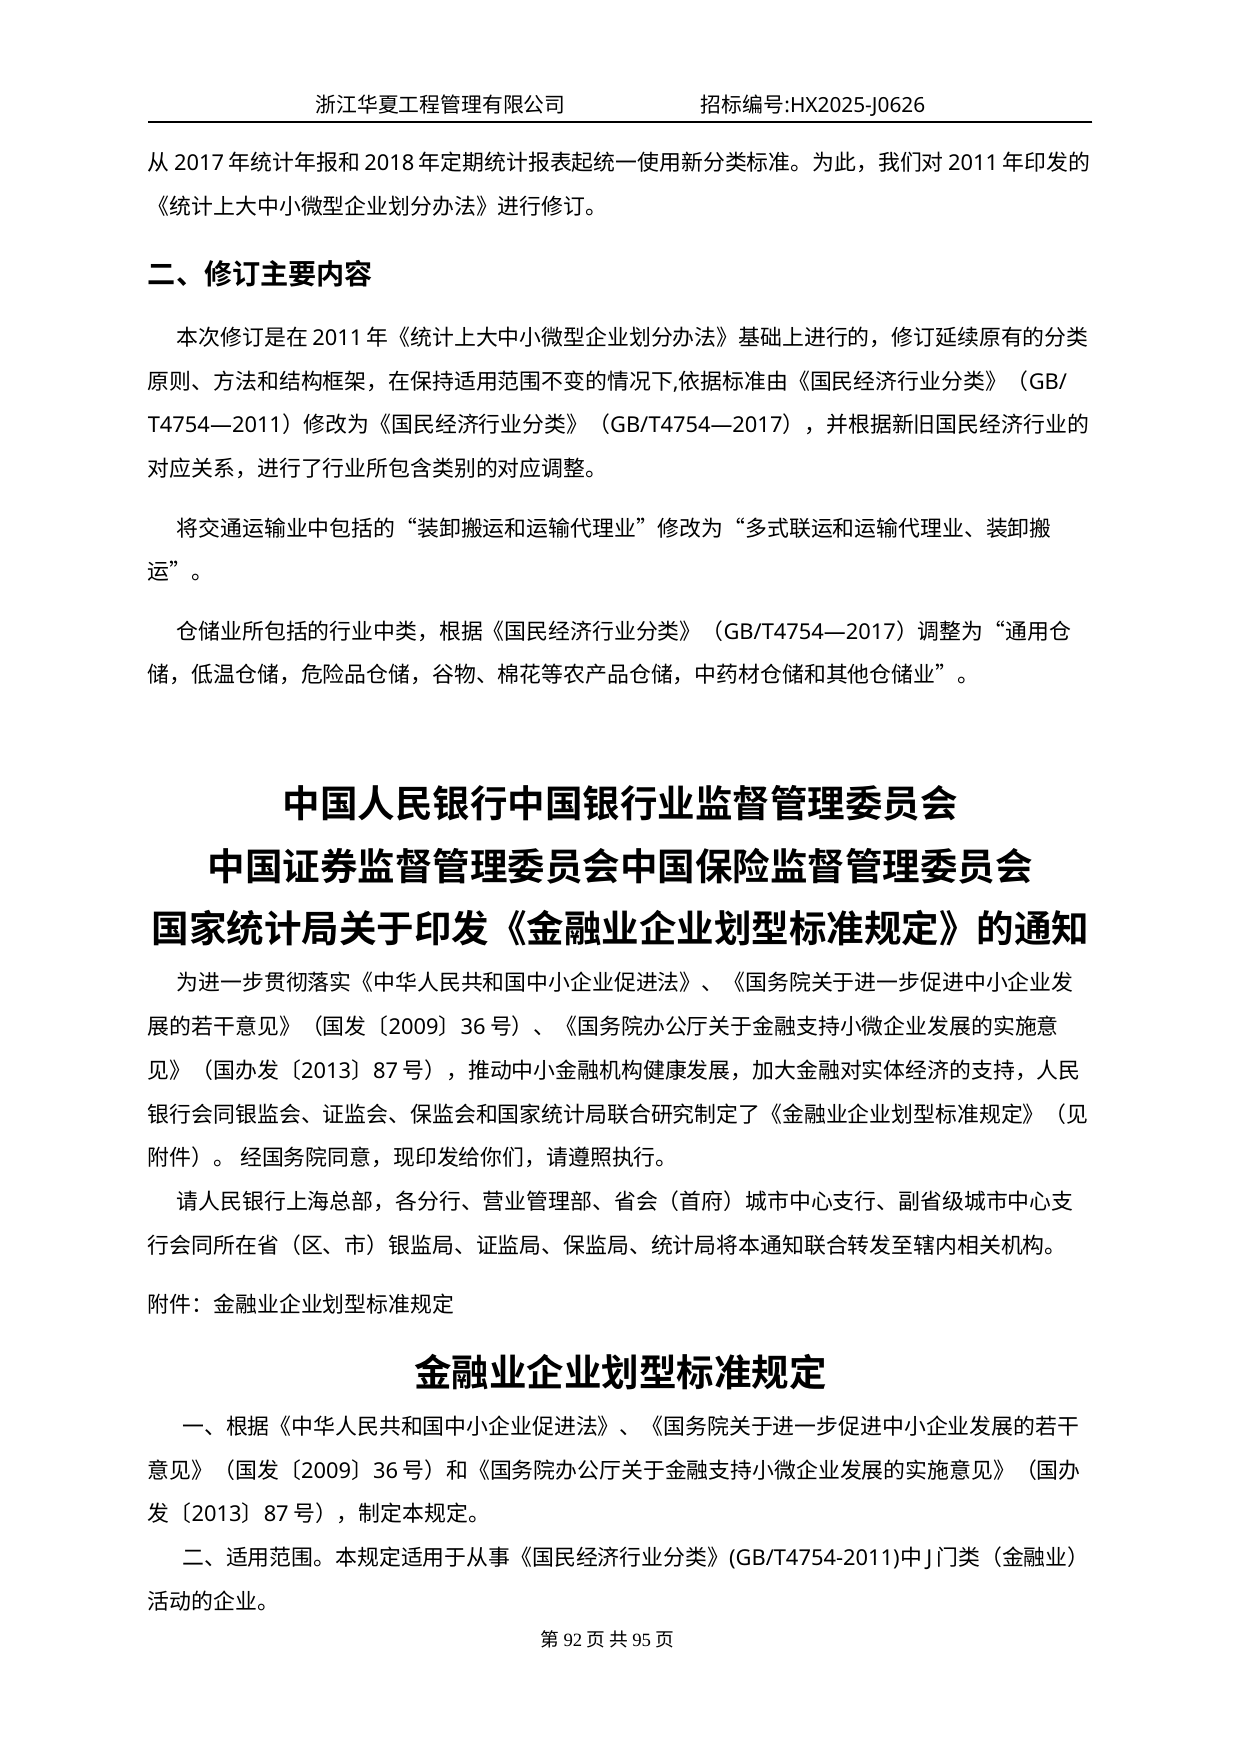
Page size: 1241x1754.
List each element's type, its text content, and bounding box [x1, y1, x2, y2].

text 金融业企业划型标准规定 [148, 1334, 1092, 1397]
text 中国证券监督管理委员会中国保险监督管理委员会 [148, 828, 1092, 891]
text 一、根据《中华人民共和国中小企业促进法》、《国务院关于进一步促进中小企业发展的若干意见》（国发〔2009〕36号）和《国务院办公厅关于金融支持小微企业发展的实施意见》（国办发〔2013〕87号），制定本规定。 [148, 1397, 1092, 1528]
text 国家统计局关于印发《金融业企业划型标准规定》的通知 [148, 891, 1092, 953]
text 将交通运输业中包括的“装卸搬运和运输代理业”修改为“多式联运和运输代理业、装卸搬运”。 [148, 498, 1092, 586]
text 请人民银行上海总部，各分行、营业管理部、省会（首府）城市中心支行、副省级城市中心支行会同所在省（区、市）银监局、证监局、保监局、统计局将本通知联合转发至辖内相关机构。 [148, 1172, 1092, 1259]
text 本次修订是在2011年《统计上大中小微型企业划分办法》基础上进行的，修订延续原有的分类原则、方法和结构框架，在保持适用范围不变的情况下,依据标准由《国民经济行业分类》（GB/T4754—2011）修改为《国民经济行业分类》（GB/T4754—2017），并根据新旧国民经济行业的对应关系，进行了行业所包含类别的对应调整。 [148, 308, 1092, 483]
text 中国人民银行中国银行业监督管理委员会 [148, 766, 1092, 828]
text 仓储业所包括的行业中类，根据《国民经济行业分类》（GB/T4754—2017）调整为“通用仓储，低温仓储，危险品仓储，谷物、棉花等农产品仓储，中药材仓储和其他仓储业”。 [148, 602, 1092, 689]
text 二、适用范围。本规定适用于从事《国民经济行业分类》(GB/T4754-2011)中J门类（金融业）活动的企业。 [148, 1528, 1092, 1616]
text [148, 133, 1092, 220]
text 为进一步贯彻落实《中华人民共和国中小企业促进法》、《国务院关于进一步促进中小企业发展的若干意见》（国发〔2009〕36号）、《国务院办公厅关于金融支持小微企业发展的实施意见》（国办发〔2013〕87号），推动中小金融机构健康发展，加大金融对实体经济的支持，人民银行会同银监会、证监会、保监会和国家统计局联合研究制定了《金融业企业划型标准规定》（见附件）。 经国务院同意，现印发给你们，请遵照执行。 [148, 953, 1092, 1172]
text 附件：金融业企业划型标准规定 [148, 1275, 1092, 1319]
text 二、修订主要内容 [148, 236, 1092, 292]
